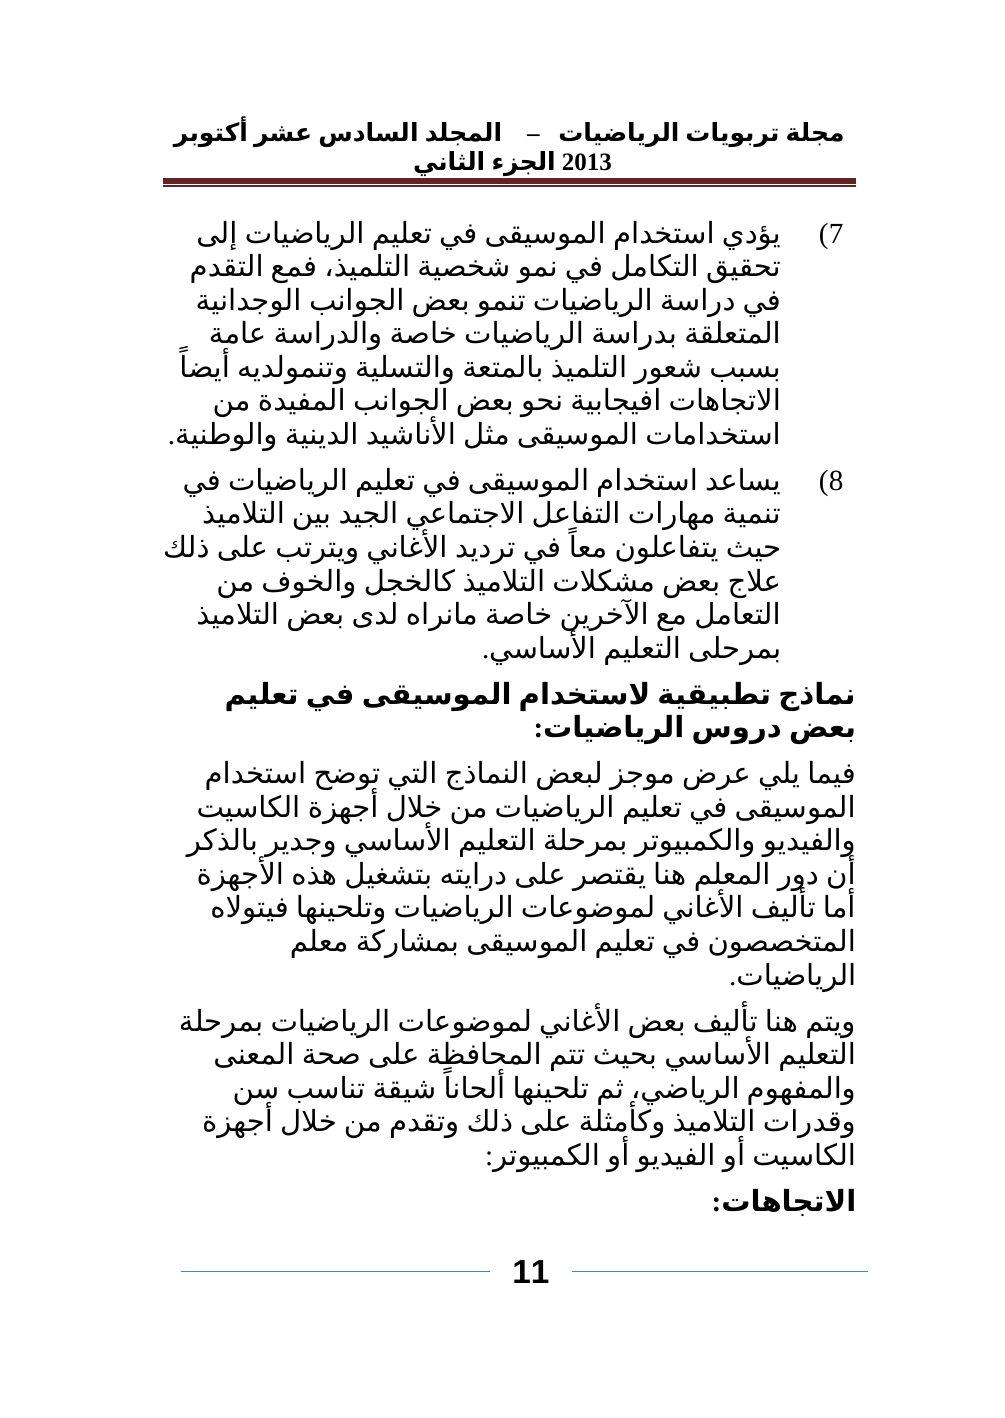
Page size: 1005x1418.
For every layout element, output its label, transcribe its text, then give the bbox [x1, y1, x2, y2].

text ويتم هنا تأليف بعض الأغاني لموضوعات الرياضيات بمرحلة التعليم الأساسي بحيث تتم المحافظة على صحة المعنى والمفهوم الرياضي، ثم تلحينها ألحاناً شيقة تناسب سن وقدرات التلاميذ وكأمثلة على ذلك وتقدم من خلال أجهزة الكاسيت أو الفيديو أو الكمبيوتر: [162, 1004, 856, 1171]
list يساعد استخدام الموسيقى في تعليم الرياضيات في تنمية مهارات التفاعل الاجتماعي الجيد بين التلاميذ حيث يتفاعلون معاً في ترديد الأغاني ويترتب على ذلك علاج بعض مشكلات التلاميذ كالخجل والخوف من التعامل مع الآخرين خاصة مانراه لدى بعض التلاميذ بمرحلى التعليم الأساسي. [162, 463, 819, 664]
text الاتجاهات: [162, 1184, 856, 1217]
text فيما يلي عرض موجز لبعض النماذج التي توضح استخدام الموسيقى في تعليم الرياضيات من خلال أجهزة الكاسيت والفيديو والكمبيوتر بمرحلة التعليم الأساسي وجدير بالذكر أن دور المعلم هنا يقتصر على درايته بتشغيل هذه الأجهزة أما تأليف الأغاني لموضوعات الرياضيات وتلحينها فيتولاه المتخصصون في تعليم الموسيقى بمشاركة معلم الرياضيات. [162, 756, 856, 991]
text نماذج تطبيقية لاستخدام الموسيقى في تعليم بعض دروس الرياضيات: [162, 677, 856, 744]
list يؤدي استخدام الموسيقى في تعليم الرياضيات إلى تحقيق التكامل في نمو شخصية التلميذ، فمع التقدم في دراسة الرياضيات تنمو بعض الجوانب الوجدانية المتعلقة بدراسة الرياضيات خاصة والدراسة عامة بسبب شعور التلميذ بالمتعة والتسلية وتنمولديه أيضاً الاتجاهات افيجابية نحو بعض الجوانب المفيدة من استخدامات الموسيقى مثل الأناشيد الدينية والوطنية. [162, 216, 819, 451]
